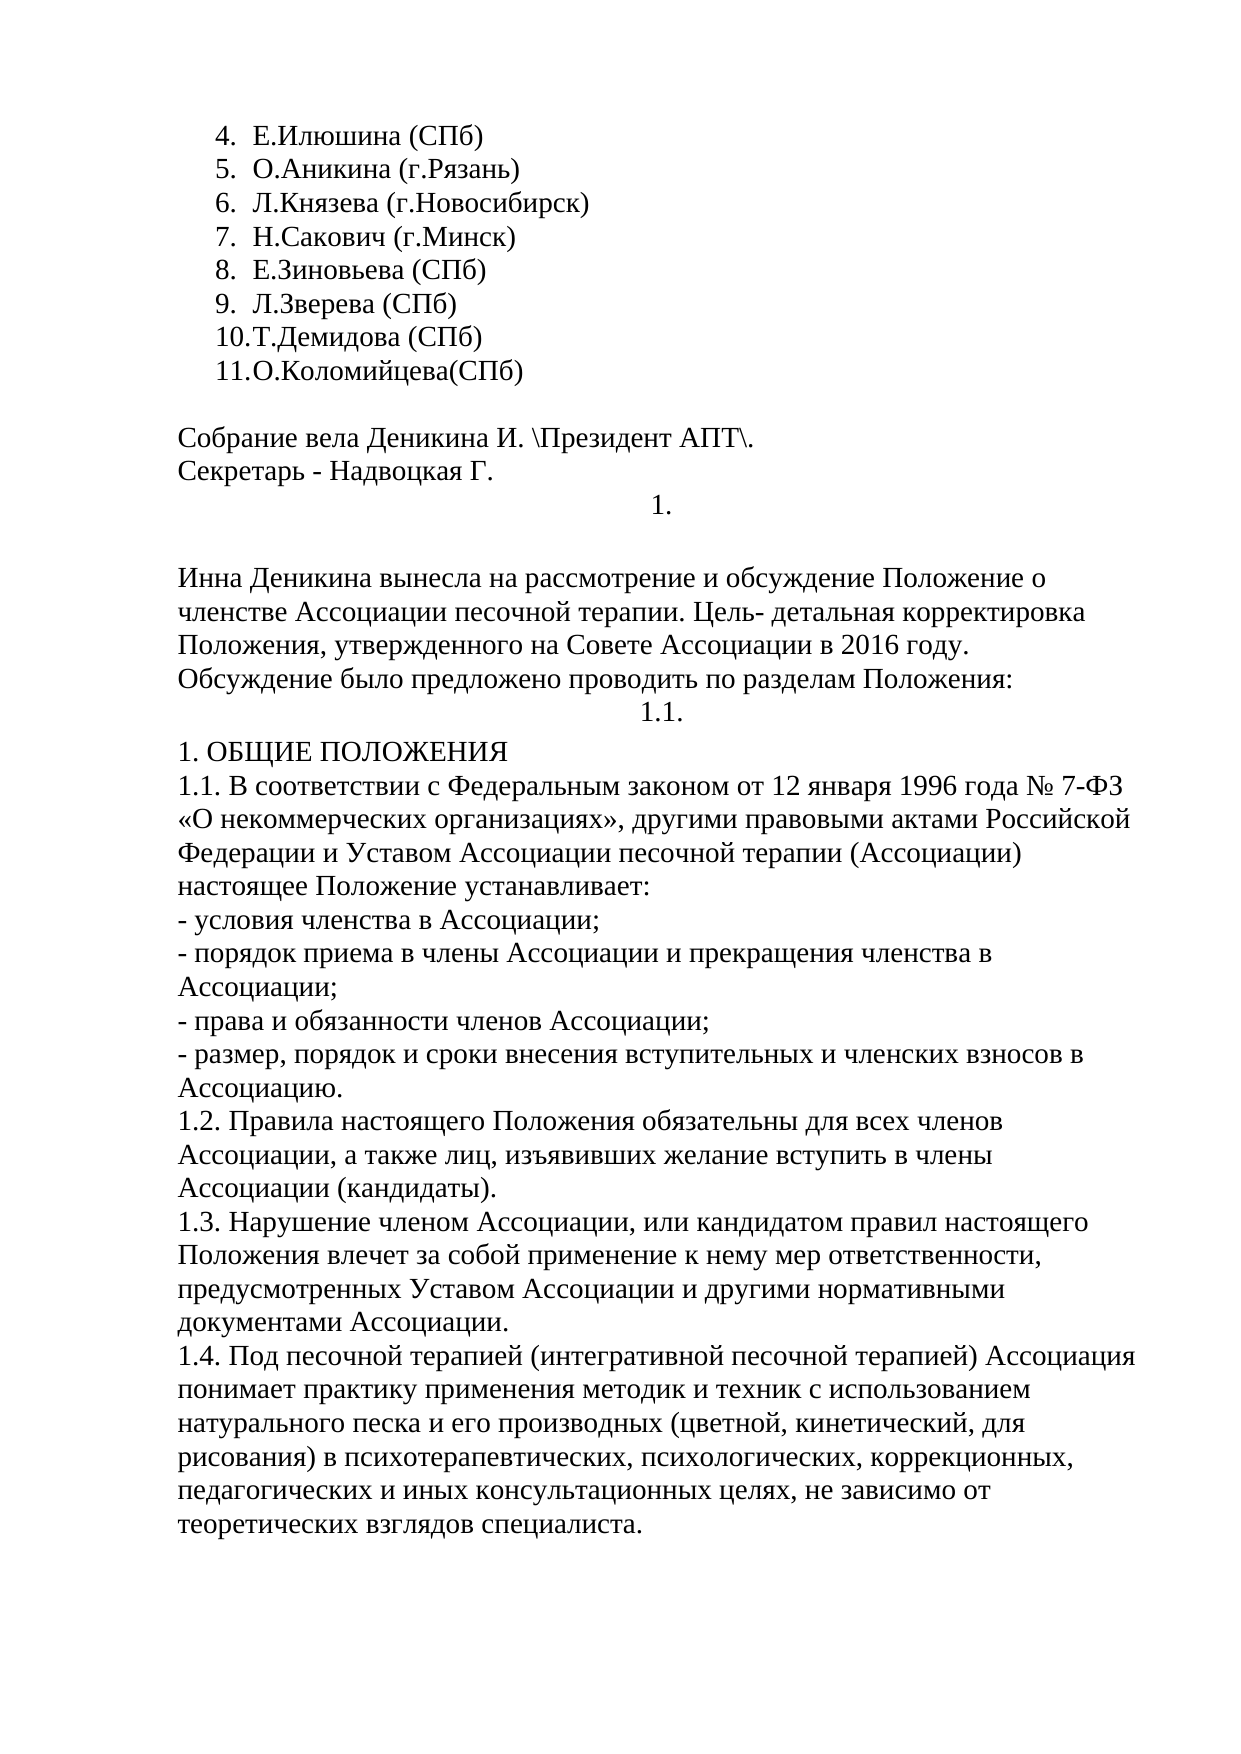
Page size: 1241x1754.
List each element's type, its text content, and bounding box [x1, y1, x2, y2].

list Е.Илюшина (СПб) [215, 118, 1152, 152]
list Л.Князева (г.Новосибирск) [215, 185, 1152, 219]
list Т.Демидова (СПб) [215, 319, 1152, 353]
text Инна Деникина вынесла на рассмотрение и обсуждение Положение о членстве Ассоциации песочной терапии. Цель- детальная корректировка Положения, утвержденного на Совете Ассоциации в 2016 году. [177, 560, 1152, 661]
list Н.Сакович (г.Минск) [215, 219, 1152, 252]
list Л.Зверева (СПб) [215, 286, 1152, 319]
text 1.1. [177, 694, 1145, 728]
text Обсуждение было предложено проводить по разделам Положения: [177, 661, 1152, 694]
text 1. ОБЩИЕ ПОЛОЖЕНИЯ 1.1. В соответствии с Федеральным законом от 12 января 1996 года № 7-ФЗ «О некоммерческих организациях», другими правовыми актами Российской Федерации и Уставом Ассоциации песочной терапии (Ассоциации) настоящее Положение устанавливает: - условия членства в Ассоциации; - порядок приема в члены Ассоциации и прекращения членства в Ассоциации; - права и обязанности членов Ассоциации; - размер, порядок и сроки внесения вступительных и членских взносов в Ассоциацию. 1.2. Правила настоящего Положения обязательны для всех членов Ассоциации, а также лиц, изъявивших желание вступить в члены Ассоциации (кандидаты). 1.3. Нарушение членом Ассоциации, или кандидатом правил настоящего Положения влечет за собой применение к нему мер ответственности, предусмотренных Уставом Ассоциации и другими нормативными документами Ассоциации. 1.4. Под песочной терапией (интегративной песочной терапией) Ассоциация понимает практику применения методик и техник с использованием натурального песка и его производных (цветной, кинетический, для рисования) в психотерапевтических, психологических, коррекционных, педагогических и иных консультационных целях, не зависимо от теоретических взглядов специалиста. [177, 734, 1145, 1568]
list О.Аникина (г.Рязань) [215, 152, 1152, 185]
list О.Коломийцева(СПб) [215, 353, 1152, 386]
text Секретарь - Надвоцкая Г. [177, 453, 1152, 487]
list Е.Зиновьева (СПб) [215, 252, 1152, 286]
text Собрание вела Деникина И. \Президент АПТ\. [177, 420, 1152, 453]
text 1. [177, 487, 1145, 521]
